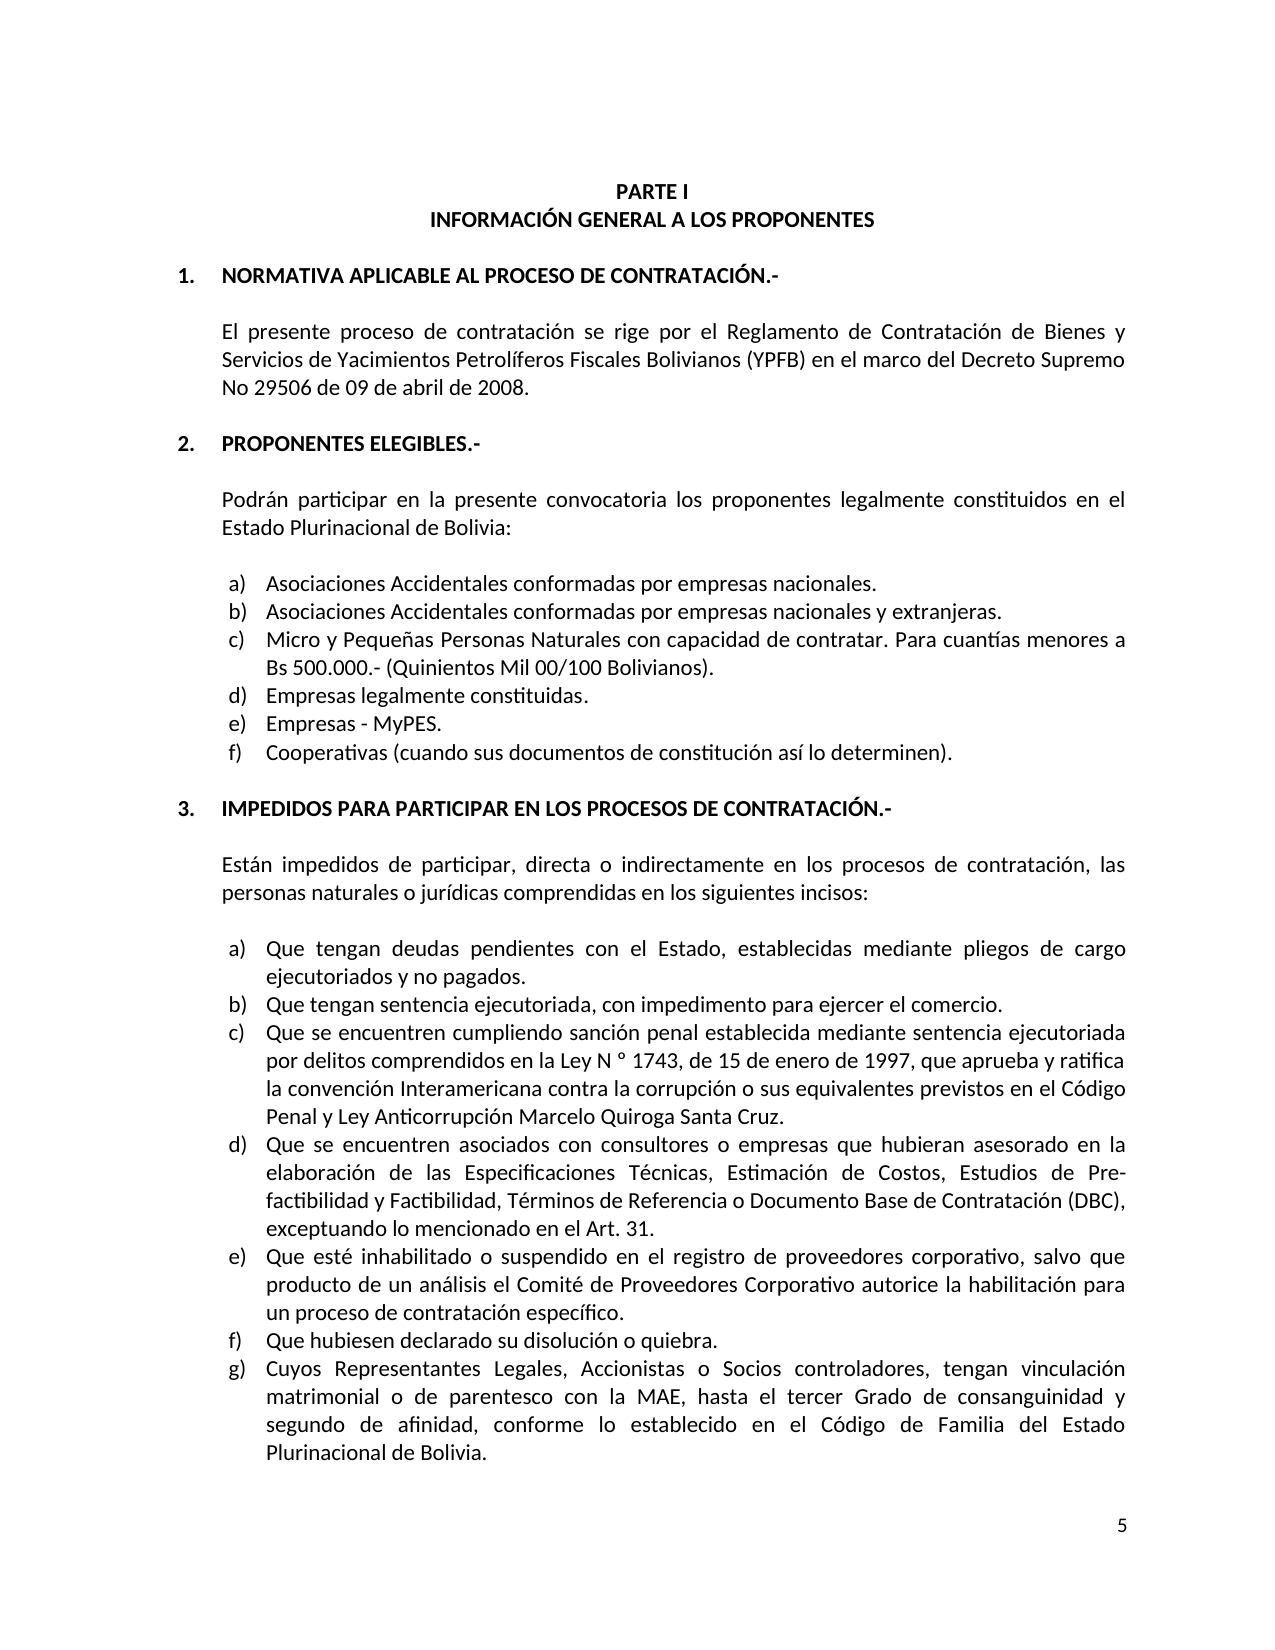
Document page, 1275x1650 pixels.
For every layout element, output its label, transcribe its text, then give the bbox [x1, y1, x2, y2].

list Empresas - MyPES. [228, 709, 1127, 738]
list Que tengan sentencia ejecutoriada, con impedimento para ejercer el comercio. [228, 990, 1127, 1018]
list PROPONENTES ELEGIBLES.- [177, 429, 1127, 457]
list Podrán participar en la presente convocatoria los proponentes legalmente constituidos en el Estado Plurinacional de Bolivia: [222, 485, 1127, 541]
list Que esté inhabilitado o suspendido en el registro de proveedores corporativo, salvo que producto de un análisis el Comité de Proveedores Corporativo autorice la habilitación para un proceso de contratación específico. [228, 1242, 1127, 1326]
list Micro y Pequeñas Personas Naturales con capacidad de contratar. Para cuantías menores a Bs 500.000.- (Quinientos Mil 00/100 Bolivianos). [228, 626, 1127, 682]
list Asociaciones Accidentales conformadas por empresas nacionales. [228, 569, 1127, 597]
list Que tengan deudas pendientes con el Estado, establecidas mediante pliegos de cargo ejecutoriados y no pagados. [228, 934, 1127, 990]
list Empresas legalmente constituidas. [228, 682, 1127, 709]
text INFORMACIÓN GENERAL A LOS PROPONENTES [177, 205, 1127, 233]
list IMPEDIDOS PARA PARTICIPAR EN LOS PROCESOS DE CONTRATACIÓN.- [177, 794, 1127, 822]
list Cuyos Representantes Legales, Accionistas o Socios controladores, tengan vinculación matrimonial o de parentesco con la MAE, hasta el tercer Grado de consanguinidad y segundo de afinidad, conforme lo establecido en el Código de Familia del Estado Plurinacional de Bolivia. [228, 1354, 1127, 1466]
list Que se encuentren asociados con consultores o empresas que hubieran asesorado en la elaboración de las Especificaciones Técnicas, Estimación de Costos, Estudios de Pre-factibilidad y Factibilidad, Términos de Referencia o Documento Base de Contratación (DBC), exceptuando lo mencionado en el Art. 31. [228, 1130, 1127, 1242]
list NORMATIVA APLICABLE AL PROCESO DE CONTRATACIÓN.- [177, 261, 1127, 289]
list Que hubiesen declarado su disolución o quiebra. [228, 1326, 1127, 1354]
text PARTE I [177, 177, 1127, 205]
list Que se encuentren cumpliendo sanción penal establecida mediante sentencia ejecutoriada por delitos comprendidos en la Ley N º 1743, de 15 de enero de 1997, que aprueba y ratifica la convención Interamericana contra la corrupción o sus equivalentes previstos en el Código Penal y Ley Anticorrupción Marcelo Quiroga Santa Cruz. [228, 1018, 1127, 1130]
list Están impedidos de participar, directa o indirectamente en los procesos de contratación, las personas naturales o jurídicas comprendidas en los siguientes incisos: [222, 850, 1127, 906]
text El presente proceso de contratación se rige por el Reglamento de Contratación de Bienes y Servicios de Yacimientos Petrolíferos Fiscales Bolivianos (YPFB) en el marco del Decreto Supremo No 29506 de 09 de abril de 2008. [222, 317, 1127, 401]
list Asociaciones Accidentales conformadas por empresas nacionales y extranjeras. [228, 597, 1127, 626]
list Cooperativas (cuando sus documentos de constitución así lo determinen). [228, 738, 1127, 766]
